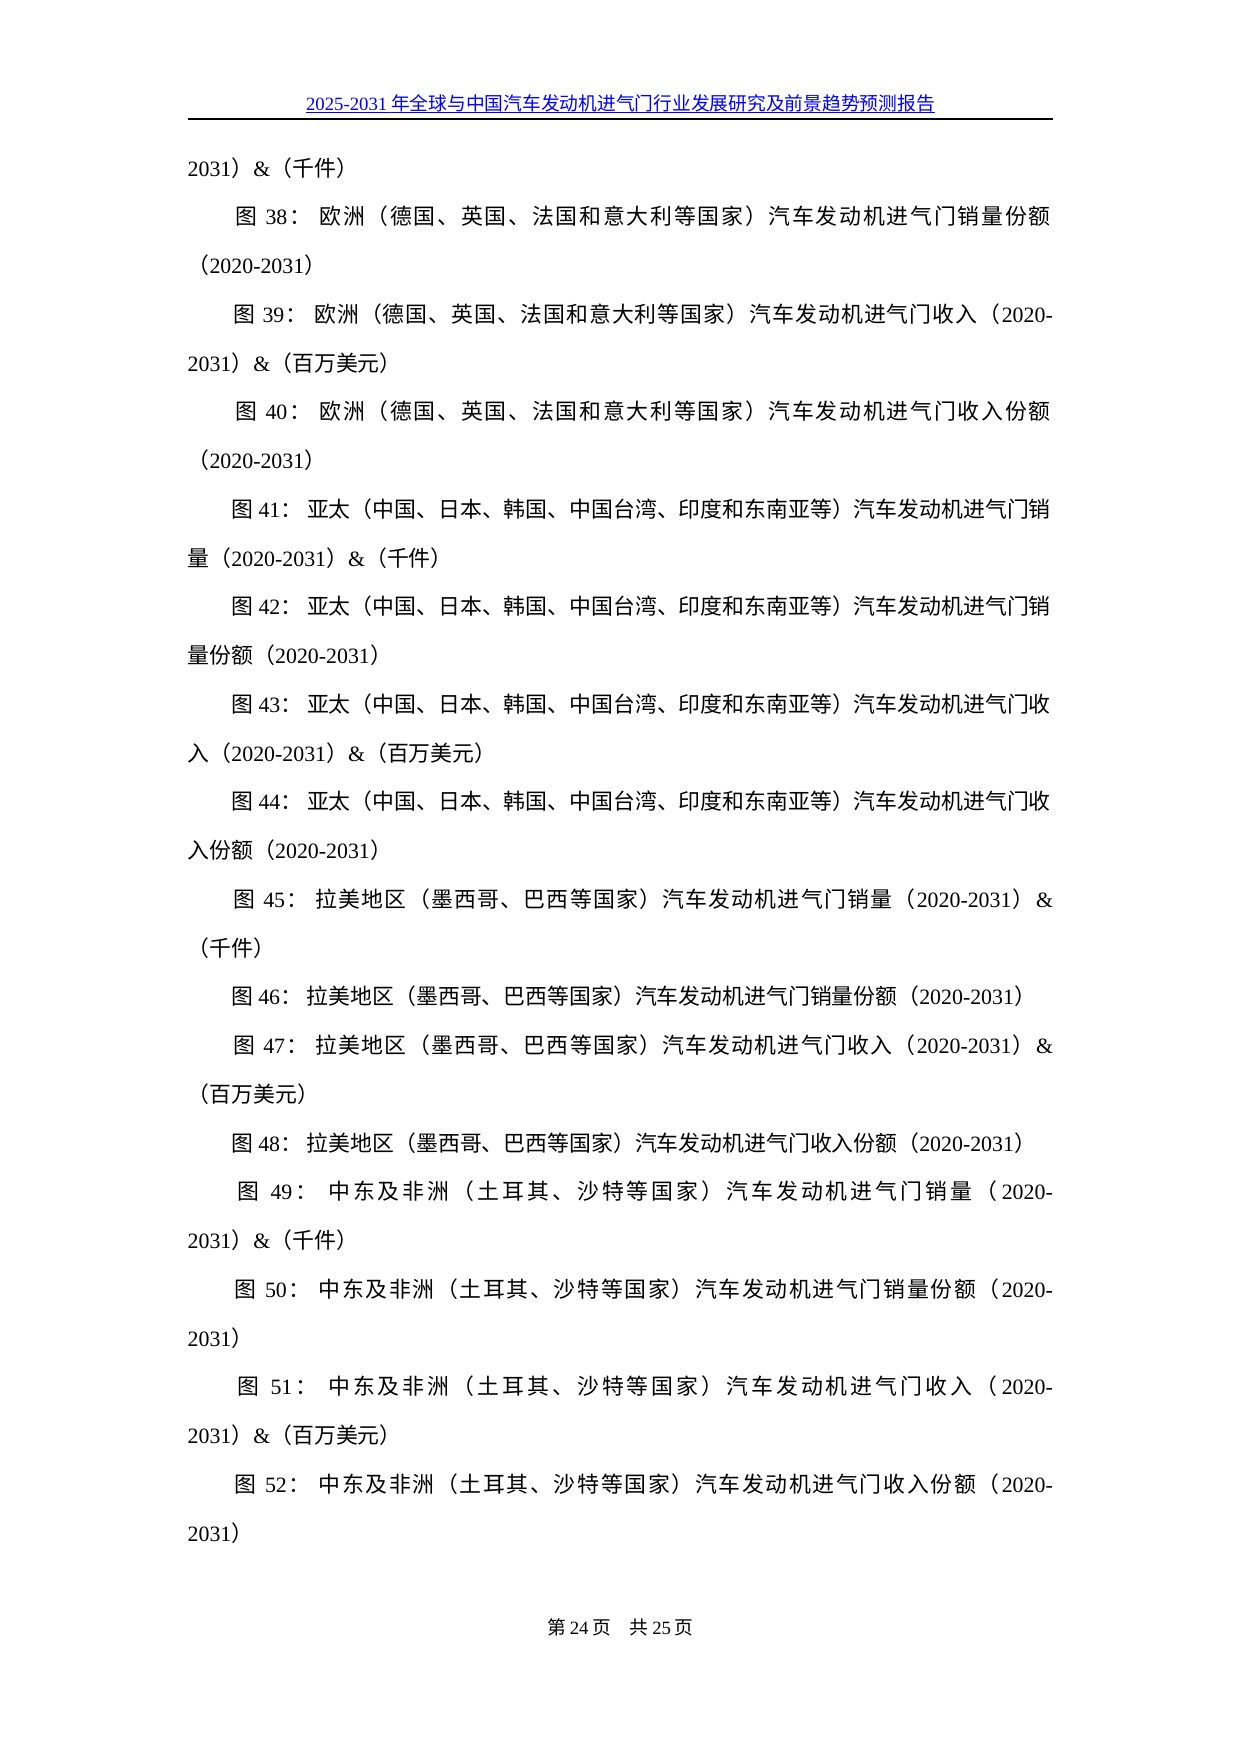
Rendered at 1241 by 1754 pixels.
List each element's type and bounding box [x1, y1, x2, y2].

text [187, 150, 1053, 1548]
